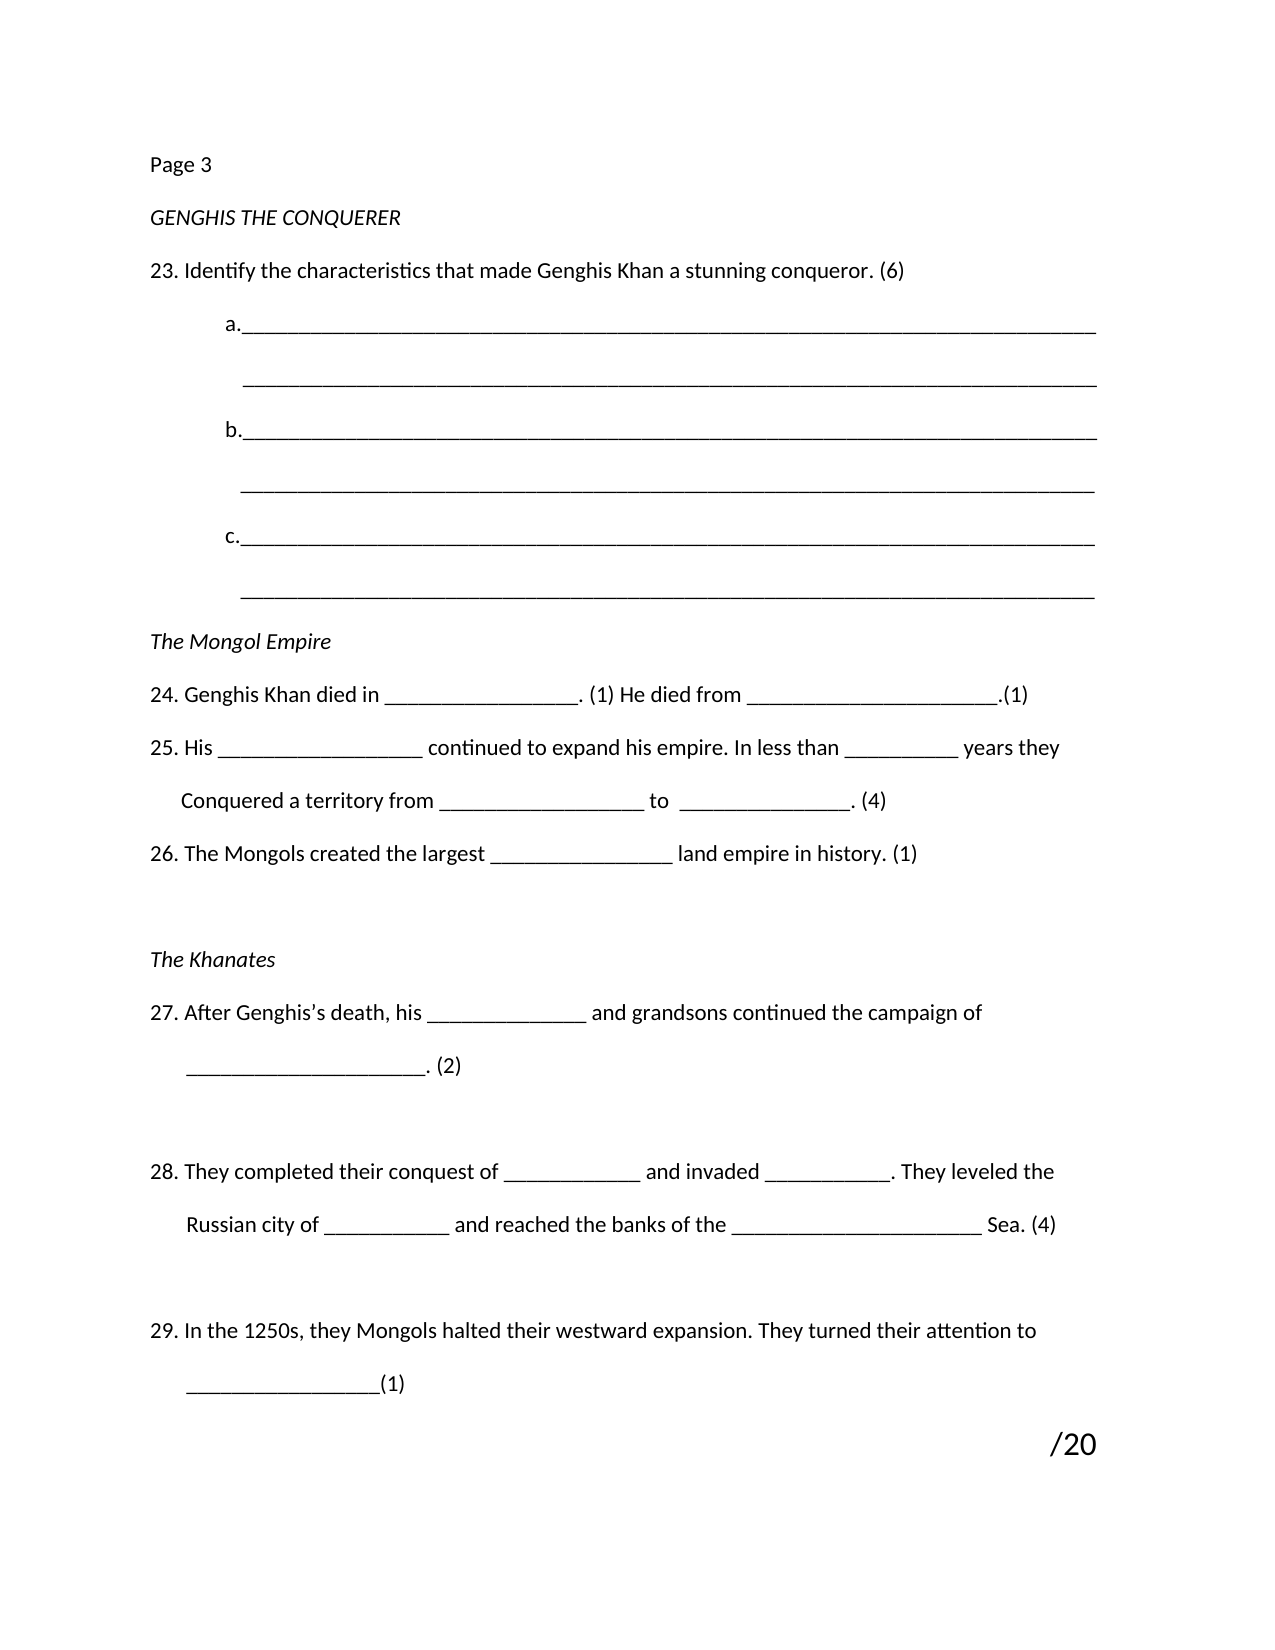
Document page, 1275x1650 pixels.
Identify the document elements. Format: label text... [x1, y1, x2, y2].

text ___________________________________________________________________________ [150, 468, 1125, 496]
text Russian city of ___________ and reached the banks of the ______________________ Sea. (4) [150, 1210, 1125, 1238]
text ___________________________________________________________________________ [150, 574, 1125, 602]
text 25. His __________________ continued to expand his empire. In less than __________ years they [150, 733, 1125, 761]
text 28. They completed their conquest of ____________ and invaded ___________. They leveled the [150, 1157, 1125, 1185]
text 24. Genghis Khan died in _________________. (1) He died from ______________________.(1) [150, 680, 1125, 708]
text GENGHIS THE CONQUERER [150, 203, 1125, 231]
text The Mongol Empire [150, 627, 1125, 655]
text 23. Identify the characteristics that made Genghis Khan a stunning conqueror. (6) [150, 256, 1125, 284]
text a.___________________________________________________________________________ [150, 309, 1125, 337]
text Conquered a territory from __________________ to _______________. (4) [150, 786, 1125, 814]
text Page 3 [150, 150, 1125, 178]
text ___________________________________________________________________________ [150, 362, 1125, 390]
text c.___________________________________________________________________________ [150, 521, 1125, 549]
text 26. The Mongols created the largest ________________ land empire in history. (1) [150, 839, 1125, 867]
text 27. After Genghis’s death, his ______________ and grandsons continued the campaign of [150, 998, 1125, 1026]
text b.___________________________________________________________________________ [150, 415, 1125, 443]
text _____________________. (2) [150, 1051, 1125, 1079]
text The Khanates [150, 945, 1125, 973]
text _________________(1) [150, 1369, 1125, 1397]
text /20 [150, 1422, 1125, 1463]
text 29. In the 1250s, they Mongols halted their westward expansion. They turned their attention to [150, 1316, 1125, 1344]
